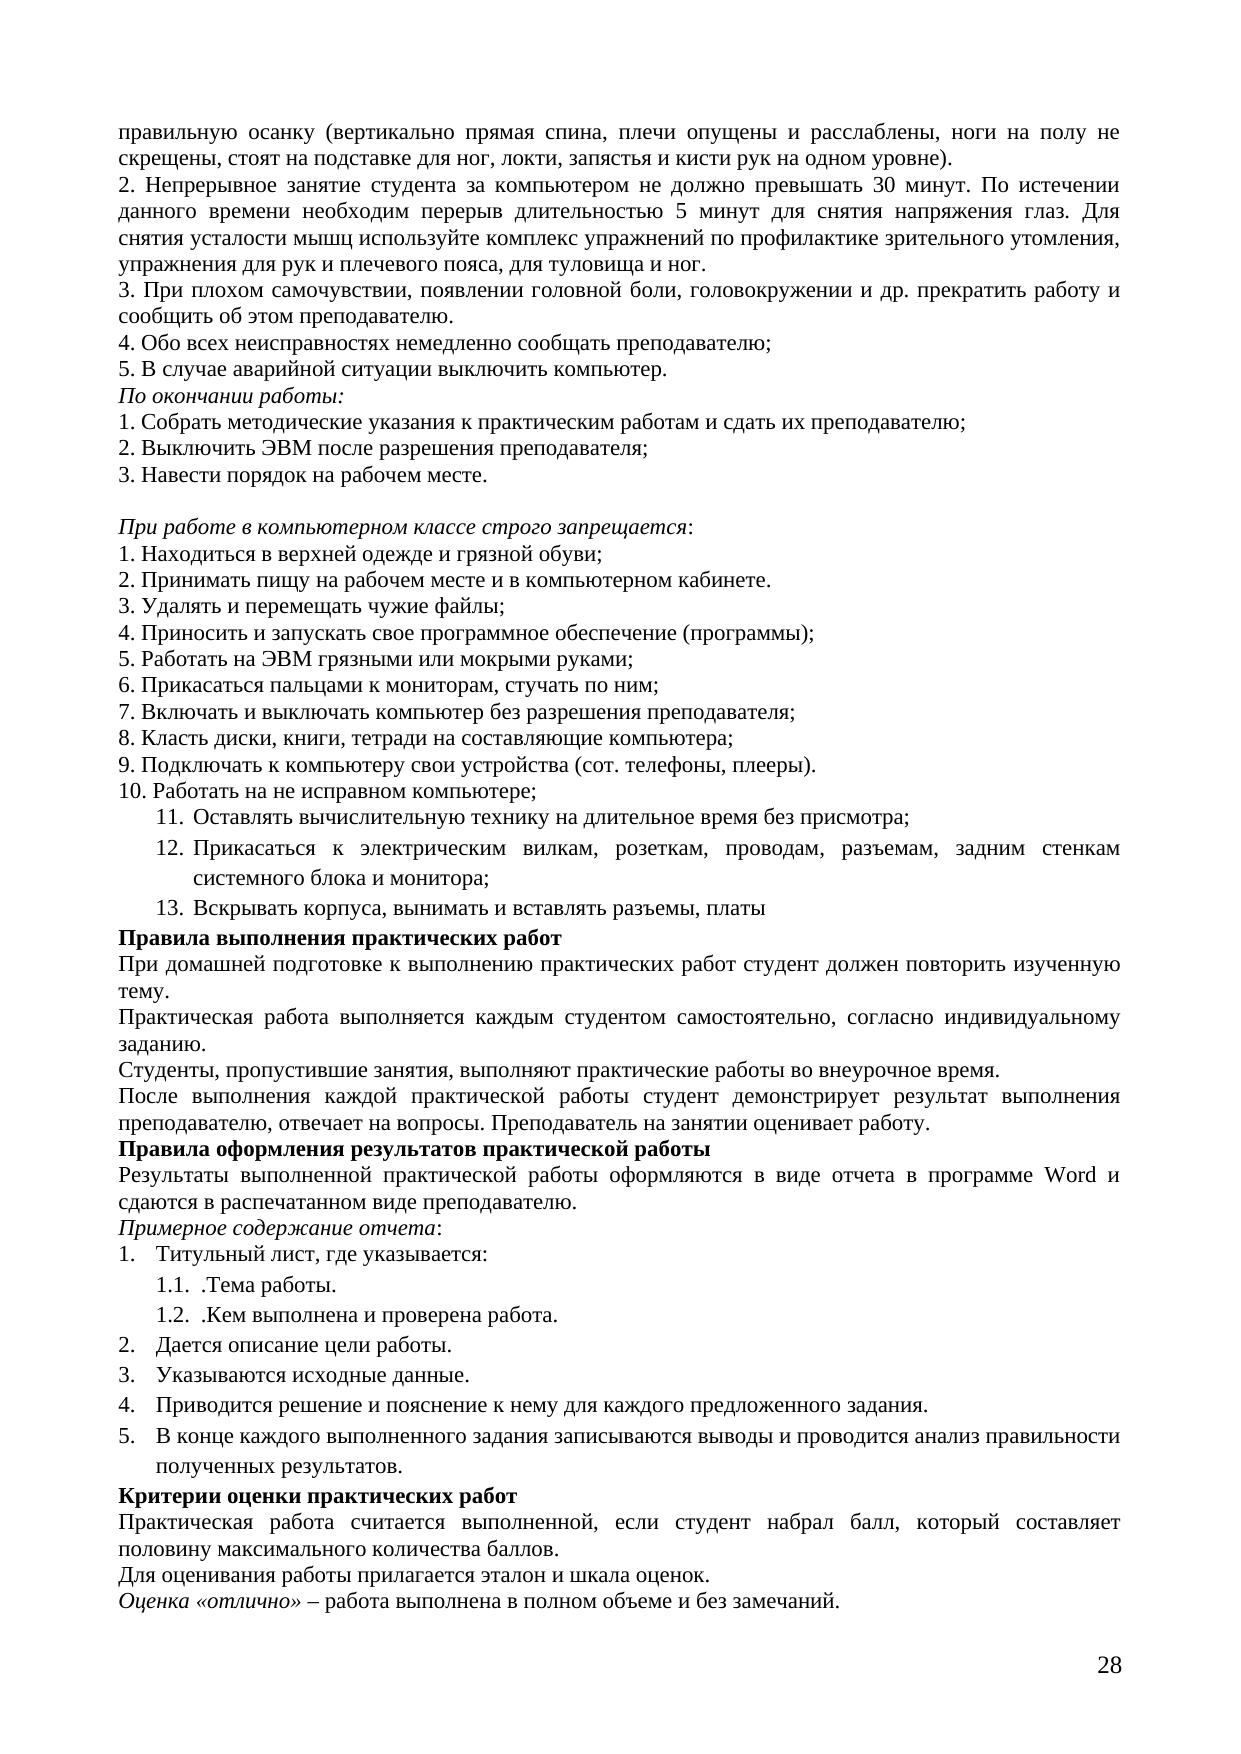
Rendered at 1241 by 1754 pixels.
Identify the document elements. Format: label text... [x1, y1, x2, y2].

text 5. Работать на ЭВМ грязными или мокрыми руками; [118, 645, 1122, 672]
text Для оценивания работы прилагается эталон и шкала оценок. [118, 1561, 1122, 1587]
list Титульный лист, где указывается: [118, 1240, 1122, 1267]
text Практическая работа считается выполненной, если студент набрал балл, который составляет половину максимального количества баллов. [118, 1508, 1122, 1561]
text 5. В случае аварийной ситуации выключить компьютер. [118, 355, 1122, 382]
text 3. Навести порядок на рабочем месте. [118, 461, 1122, 487]
text Студенты, пропустившие занятия, выполняют практические работы во внеурочное время. [118, 1056, 1122, 1082]
text По окончании работы: [118, 382, 1122, 408]
text 8. Класть диски, книги, тетради на составляющие компьютера; [118, 724, 1122, 751]
text 2. Принимать пищу на рабочем месте и в компьютерном кабинете. [118, 566, 1122, 592]
text 9. Подключать к компьютеру свои устройства (сот. телефоны, плееры). [118, 751, 1122, 777]
text 2. Выключить ЭВМ после разрешения преподавателя; [118, 434, 1122, 461]
text Примерное содержание отчета: [118, 1214, 1122, 1240]
list Указываются исходные данные. [118, 1361, 1122, 1388]
text 1. Собрать методические указания к практическим работам и сдать их преподавателю; [118, 408, 1122, 434]
text Правила выполнения практических работ [118, 924, 1122, 951]
text Практическая работа выполняется каждым студентом самостоятельно, согласно индивидуальному заданию. [118, 1003, 1122, 1056]
text Критерии оценки практических работ [118, 1482, 1122, 1508]
list Вскрывать корпуса, вынимать и вставлять разъемы, платы [155, 894, 1122, 920]
list .Тема работы. [156, 1271, 1122, 1297]
list Дается описание цели работы. [118, 1331, 1122, 1357]
text После выполнения каждой практической работы студент демонстрирует результат выполнения преподавателю, отвечает на вопросы. Преподаватель на занятии оценивает работу. [118, 1082, 1122, 1135]
list Прикасаться к электрическим вилкам, розеткам, проводам, разъемам, задним стенкам системного блока и монитора; [155, 833, 1122, 890]
text 1. Находиться в верхней одежде и грязной обуви; [118, 540, 1122, 566]
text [118, 118, 1122, 171]
text При работе в компьютерном классе строго запрещается: [118, 513, 1122, 540]
text Результаты выполненной практической работы оформляются в виде отчета в программе Word и сдаются в распечатанном виде преподавателю. [118, 1161, 1122, 1214]
list .Кем выполнена и проверена работа. [156, 1301, 1122, 1327]
text 2. Непрерывное занятие студента за компьютером не должно превышать 30 минут. По истечении данного времени необходим перерыв длительностью 5 минут для снятия напряжения глаз. Для снятия усталости мышц используйте комплекс упражнений по профилактике зрительного утомления, упражнения для рук и плечевого пояса, для туловища и ног. [118, 171, 1122, 276]
text 4. Обо всех неисправностях немедленно сообщать преподавателю; [118, 329, 1122, 355]
list Оставлять вычислительную технику на длительное время без присмотра; [155, 803, 1122, 830]
text Оценка «отлично» – работа выполнена в полном объеме и без замечаний. [118, 1587, 1122, 1614]
text При домашней подготовке к выполнению практических работ студент должен повторить изученную тему. [118, 951, 1122, 1003]
text Правила оформления результатов практической работы [118, 1135, 1122, 1161]
text 3. При плохом самочувствии, появлении головной боли, головокружении и др. прекратить работу и сообщить об этом преподавателю. [118, 276, 1122, 329]
text 3. Удалять и перемещать чужие файлы; [118, 592, 1122, 619]
list В конце каждого выполненного задания записываются выводы и проводится анализ правильности полученных результатов. [118, 1422, 1122, 1478]
list Приводится решение и пояснение к нему для каждого предложенного задания. [118, 1391, 1122, 1418]
text 4. Приносить и запускать свое программное обеспечение (программы); [118, 619, 1122, 645]
text 10. Работать на не исправном компьютере; [118, 777, 1122, 803]
text 6. Прикасаться пальцами к мониторам, стучать по ним; [118, 672, 1122, 698]
text 7. Включать и выключать компьютер без разрешения преподавателя; [118, 698, 1122, 724]
